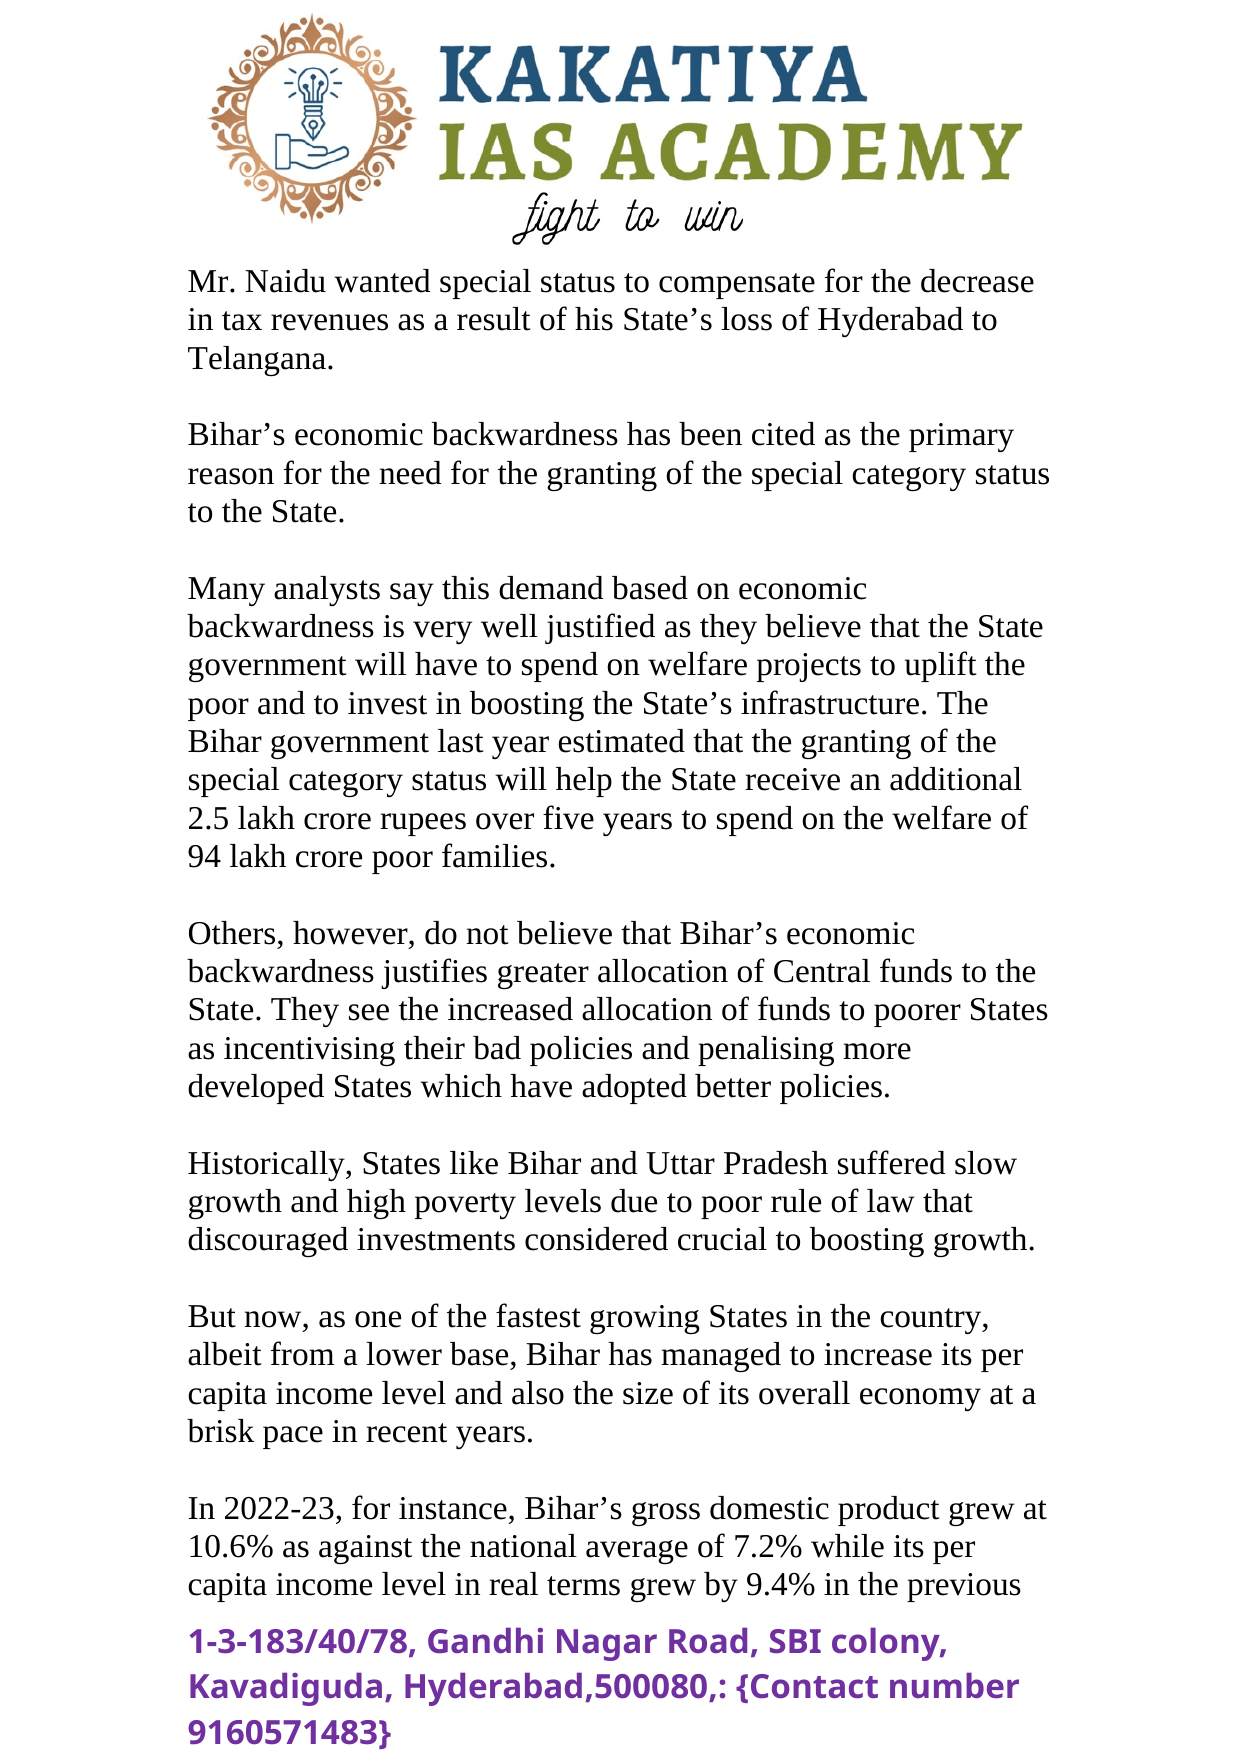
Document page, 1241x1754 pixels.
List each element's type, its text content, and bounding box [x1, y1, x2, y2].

text Others, however, do not believe that Bihar’s economic backwardness justifies greater allocation of Central funds to the State. They see the increased allocation of funds to poorer States as incentivising their bad policies and penalising more developed States which have adopted better policies. [187, 913, 1053, 1104]
text Mr. Naidu wanted special status to compensate for the decrease in tax revenues as a result of his State’s loss of Hyderabad to Telangana. [187, 262, 1053, 376]
picture [187, 0, 1053, 262]
text Historically, States like Bihar and Uttar Pradesh suffered slow growth and high poverty levels due to poor rule of law that discouraged investments considered crucial to boosting growth. [187, 1143, 1053, 1258]
text Bihar’s economic backwardness has been cited as the primary reason for the need for the granting of the special category status to the State. [187, 414, 1053, 529]
text Many analysts say this demand based on economic backwardness is very well justified as they believe that the State government will have to spend on welfare projects to uplift the poor and to invest in boosting the State’s infrastructure. The Bihar government last year estimated that the granting of the special category status will help the State receive an additional 2.5 lakh crore rupees over five years to spend on the welfare of 94 lakh crore poor families. [187, 568, 1053, 874]
text But now, as one of the fastest growing States in the country, albeit from a lower base, Bihar has managed to increase its per capita income level and also the size of its overall economy at a brisk pace in recent years. [187, 1296, 1053, 1449]
